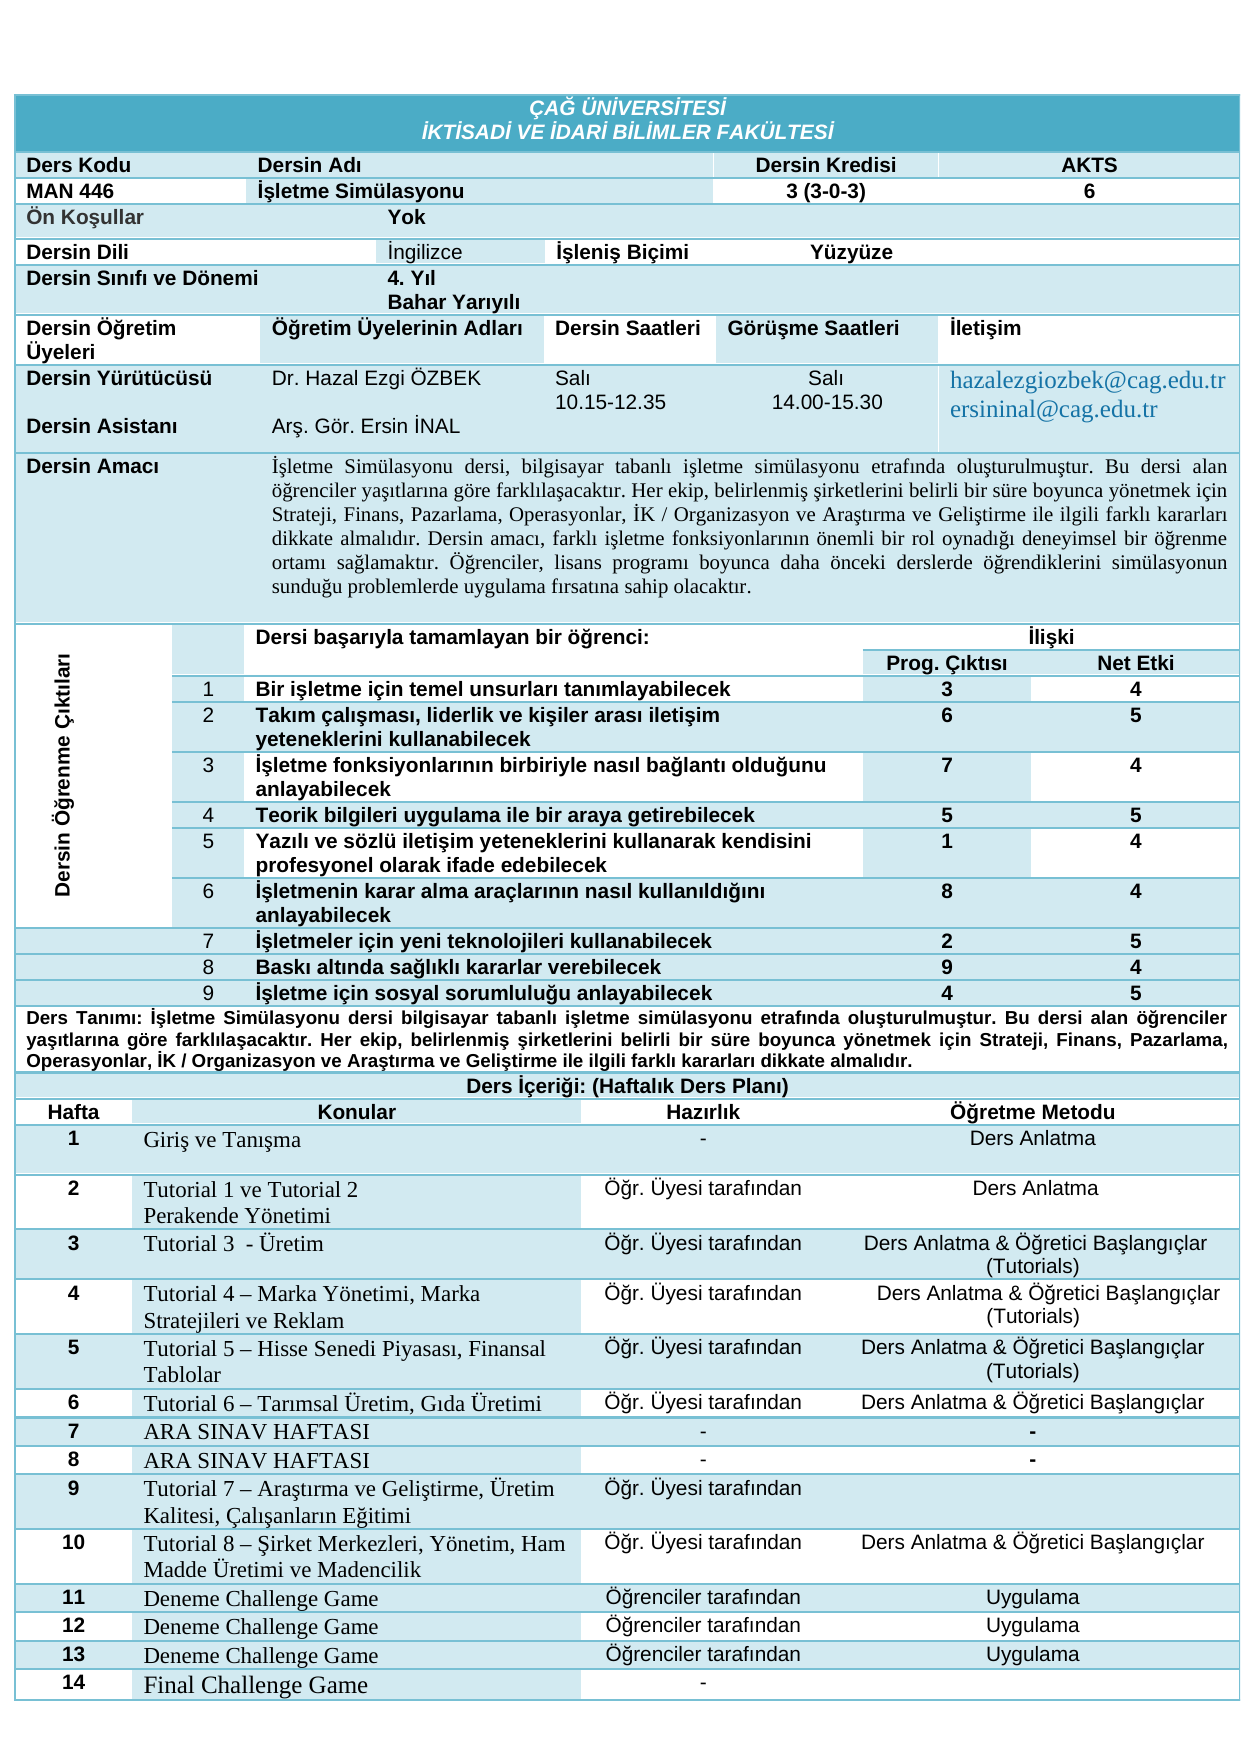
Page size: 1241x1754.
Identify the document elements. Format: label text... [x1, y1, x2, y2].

table_cell Öğr. Üyesi tarafından [581, 1176, 825, 1228]
table_cell İşletme fonksiyonlarının birbiriyle nasıl bağlantı olduğunu anlayabilecek [244, 753, 863, 801]
table_cell - [581, 1126, 825, 1173]
table_cell Dr. Hazal Ezgi ÖZBEK Arş. Gör. Ersin İNAL [260, 366, 544, 452]
table_cell Dersin Öğretim Üyeleri [16, 316, 260, 363]
table_cell Öğrenciler tarafından [581, 1642, 825, 1668]
table_cell Öğrenciler tarafından [581, 1585, 825, 1611]
table_cell 8 [863, 879, 1031, 927]
table_cell Öğr. Üyesi tarafından [581, 1530, 825, 1583]
table_cell Ders Anlatma & Öğretici Başlangıçlar (Tutorials) [825, 1230, 1239, 1278]
table_cell 7 [16, 1419, 132, 1445]
table_cell Deneme Challenge Game [132, 1642, 581, 1668]
table_cell Hafta [16, 1100, 132, 1123]
table_cell 4 [1031, 879, 1239, 927]
table_cell Bir işletme için temel unsurları tanımlayabilecek [244, 677, 863, 701]
table_cell 14 [16, 1670, 132, 1699]
table_cell 6 [863, 703, 1031, 751]
table_cell 3 [172, 753, 244, 801]
table_cell Final Challenge Game [132, 1670, 581, 1699]
table_cell Öğretim Üyelerinin Adları [260, 316, 544, 363]
table_cell İşleniş Biçimi [545, 240, 798, 263]
table_cell Dersin Amacı [16, 454, 260, 622]
table_cell Takım çalışması, liderlik ve kişiler arası iletişim yeteneklerini kullanabilecek [244, 703, 863, 751]
table_cell Uygulama [825, 1642, 1239, 1668]
table_cell Tutorial 8 – Şirket Merkezleri, Yönetim, Ham Madde Üretimi ve Madencilik [132, 1530, 581, 1583]
table_cell 1 [863, 829, 1031, 877]
table_cell Uygulama [825, 1585, 1239, 1611]
table_cell 2 [863, 929, 1031, 953]
table_cell 4 [1031, 753, 1239, 801]
table_cell [16, 929, 172, 953]
table_cell İşletme için sosyal sorumluluğu anlayabilecek [244, 981, 863, 1005]
table_cell [825, 1670, 1239, 1699]
table_cell Tutorial 7 – Araştırma ve Geliştirme, Üretim Kalitesi, Çalışanların Eğitimi [132, 1475, 581, 1528]
table_cell İşletmeler için yeni teknolojileri kullanabilecek [244, 929, 863, 953]
table_cell Konular [132, 1100, 581, 1123]
table_cell - [825, 1419, 1239, 1445]
table_cell Giriş ve Tanışma [132, 1126, 581, 1173]
table_cell Yok [376, 205, 1239, 237]
table_cell Prog. Çıktısı [863, 651, 1031, 674]
table_cell hazalezgiozbek@cag.edu.tr ersininal@cag.edu.tr [939, 366, 1239, 452]
table_cell 4 [1031, 955, 1239, 979]
table_cell Ders Kodu [16, 153, 246, 177]
table_cell [16, 981, 172, 1005]
table_cell AKTS [939, 153, 1239, 177]
table_cell Ders Anlatma & Öğretici Başlangıçlar [825, 1390, 1239, 1416]
table_cell İşletmenin karar alma araçlarının nasıl kullanıldığını anlayabilecek [244, 879, 863, 927]
table_cell 3 [16, 1230, 132, 1278]
table_cell 4 [1031, 829, 1239, 877]
table_cell [825, 1475, 1239, 1528]
table_header ÇAĞ ÜNİVERSİTESİ İKTİSADİ VE İDARİ BİLİMLER FAKÜLTESİ [16, 96, 1239, 151]
table_cell Öğretme Metodu [825, 1100, 1239, 1123]
table_cell Ders Anlatma & Öğretici Başlangıçlar (Tutorials) [825, 1280, 1239, 1333]
table_cell 13 [16, 1642, 132, 1668]
table_cell 11 [16, 1585, 132, 1611]
table_cell 6 [172, 879, 244, 927]
table_cell Deneme Challenge Game [132, 1613, 581, 1640]
table_cell Yüzyüze [799, 240, 1239, 263]
table_cell Ders Anlatma [825, 1176, 1239, 1228]
table_cell Baskı altında sağlıklı kararlar verebilecek [244, 955, 863, 979]
table_cell 3 [863, 677, 1031, 701]
table_cell Dersin Adı [246, 153, 713, 177]
table_cell İngilizce [376, 240, 545, 263]
table_cell - [581, 1419, 825, 1445]
table_cell Tutorial 3 - Üretim [132, 1230, 581, 1278]
table_cell ARA SINAV HAFTASI [132, 1447, 581, 1473]
table_cell İşletme Simülasyonu [246, 179, 713, 203]
table_cell Tutorial 4 – Marka Yönetimi, Marka Stratejileri ve Reklam [132, 1280, 581, 1333]
table_cell Hazırlık [581, 1100, 825, 1123]
table_cell Dersin Yürütücüsü Dersin Asistanı [16, 366, 260, 452]
table_cell Yazılı ve sözlü iletişim yeteneklerini kullanarak kendisini profesyonel olarak ifade edebilecek [244, 829, 863, 877]
table_cell Öğrenciler tarafından [581, 1613, 825, 1640]
table_cell 6 [939, 179, 1239, 203]
table_cell 5 [1031, 929, 1239, 953]
table_cell Dersin Dili [16, 240, 376, 263]
table_cell 5 [172, 829, 244, 877]
table_cell 5 [863, 803, 1031, 827]
table_cell 9 [172, 981, 244, 1005]
table_cell Net Etki [1031, 651, 1239, 674]
table_cell Dersin Saatleri [544, 316, 716, 363]
table_cell İşletme Simülasyonu dersi, bilgisayar tabanlı işletme simülasyonu etrafında oluşturulmuştur. Bu dersi alan öğrenciler yaşıtlarına göre farklılaşacaktır. Her ekip, belirlenmiş şirketlerini belirli bir süre boyunca yönetmek için Strateji, Finans, Pazarlama, Operasyonlar, İK / Organizasyon ve Araştırma ve Geliştirme ile ilgili farklı kararları dikkate almalıdır. Dersin amacı, farklı işletme fonksiyonlarının önemli bir rol oynadığı deneyimsel bir öğrenme ortamı sağlamaktır. Öğrenciler, lisans programı boyunca daha önceki derslerde öğrendiklerini simülasyonun sunduğu problemlerde uygulama fırsatına sahip olacaktır. [260, 454, 1239, 622]
table_cell 3 (3-0-3) [714, 179, 938, 203]
table_cell 7 [172, 929, 244, 953]
table_cell Görüşme Saatleri [716, 316, 938, 363]
table_cell 4 [172, 803, 244, 827]
table_cell Ders Tanımı: İşletme Simülasyonu dersi bilgisayar tabanlı işletme simülasyonu etrafında oluşturulmuştur. Bu dersi alan öğrenciler yaşıtlarına göre farklılaşacaktır. Her ekip, belirlenmiş şirketlerini belirli bir süre boyunca yönetmek için Strateji, Finans, Pazarlama, Operasyonlar, İK / Organizasyon ve Araştırma ve Geliştirme ile ilgili farklı kararları dikkate almalıdır. [16, 1007, 1239, 1071]
table_cell Ders İçeriği: (Haftalık Ders Planı) [16, 1074, 1239, 1097]
table_cell 2 [16, 1176, 132, 1228]
table_cell 1 [172, 677, 244, 701]
table_cell ARA SINAV HAFTASI [132, 1419, 581, 1445]
table_cell Öğr. Üyesi tarafından [581, 1280, 825, 1333]
table_cell 6 [16, 1390, 132, 1416]
table_cell Teorik bilgileri uygulama ile bir araya getirebilecek [244, 803, 863, 827]
table_cell 9 [16, 1475, 132, 1528]
table_cell 1 [16, 1126, 132, 1173]
table_cell Tutorial 6 – Tarımsal Üretim, Gıda Üretimi [132, 1390, 581, 1416]
table_cell Dersin Kredisi [714, 153, 938, 177]
table_cell Dersi başarıyla tamamlayan bir öğrenci: [244, 625, 863, 674]
table_cell Uygulama [825, 1613, 1239, 1640]
table_cell 4 [1031, 677, 1239, 701]
table_cell 4. Yıl Bahar Yarıyılı [376, 266, 1239, 313]
table_cell 8 [16, 1447, 132, 1473]
table_cell Salı 14.00-15.30 [716, 366, 938, 452]
table_cell [16, 955, 172, 979]
table_cell 5 [1031, 803, 1239, 827]
table_cell 4 [863, 981, 1031, 1005]
table_cell Deneme Challenge Game [132, 1585, 581, 1611]
table_cell 5 [1031, 981, 1239, 1005]
table_cell 4 [16, 1280, 132, 1333]
table_cell Öğr. Üyesi tarafından [581, 1475, 825, 1528]
table_cell Öğr. Üyesi tarafından [581, 1335, 825, 1388]
table_cell MAN 446 [16, 179, 246, 203]
table_cell 8 [172, 955, 244, 979]
table_cell Ders Anlatma [825, 1126, 1239, 1173]
table_cell - [581, 1670, 825, 1699]
table_cell 7 [863, 753, 1031, 801]
table_cell Salı 10.15-12.35 [544, 366, 716, 452]
table_cell 9 [863, 955, 1031, 979]
table_cell 12 [16, 1613, 132, 1640]
table_cell - [825, 1447, 1239, 1473]
table_cell Ders Anlatma & Öğretici Başlangıçlar [825, 1530, 1239, 1583]
table_cell Ders Anlatma & Öğretici Başlangıçlar (Tutorials) [825, 1335, 1239, 1388]
table_cell 10 [16, 1530, 132, 1583]
table_cell Tutorial 1 ve Tutorial 2 Perakende Yönetimi [132, 1176, 581, 1228]
table_cell Öğr. Üyesi tarafından [581, 1230, 825, 1278]
table_cell 5 [16, 1335, 132, 1388]
table_cell Dersin Sınıfı ve Dönemi [16, 266, 376, 313]
table_cell Dersin Öğrenme Çıktıları [16, 625, 172, 927]
table_cell 2 [172, 703, 244, 751]
table_cell İletişim [939, 316, 1239, 363]
table_cell - [581, 1447, 825, 1473]
table_cell Ön Koşullar [16, 205, 376, 237]
table_cell Tutorial 5 – Hisse Senedi Piyasası, Finansal Tablolar [132, 1335, 581, 1388]
table_cell İlişki [863, 625, 1239, 648]
table_cell Öğr. Üyesi tarafından [581, 1390, 825, 1416]
table_cell 5 [1031, 703, 1239, 751]
table_cell [172, 625, 244, 674]
